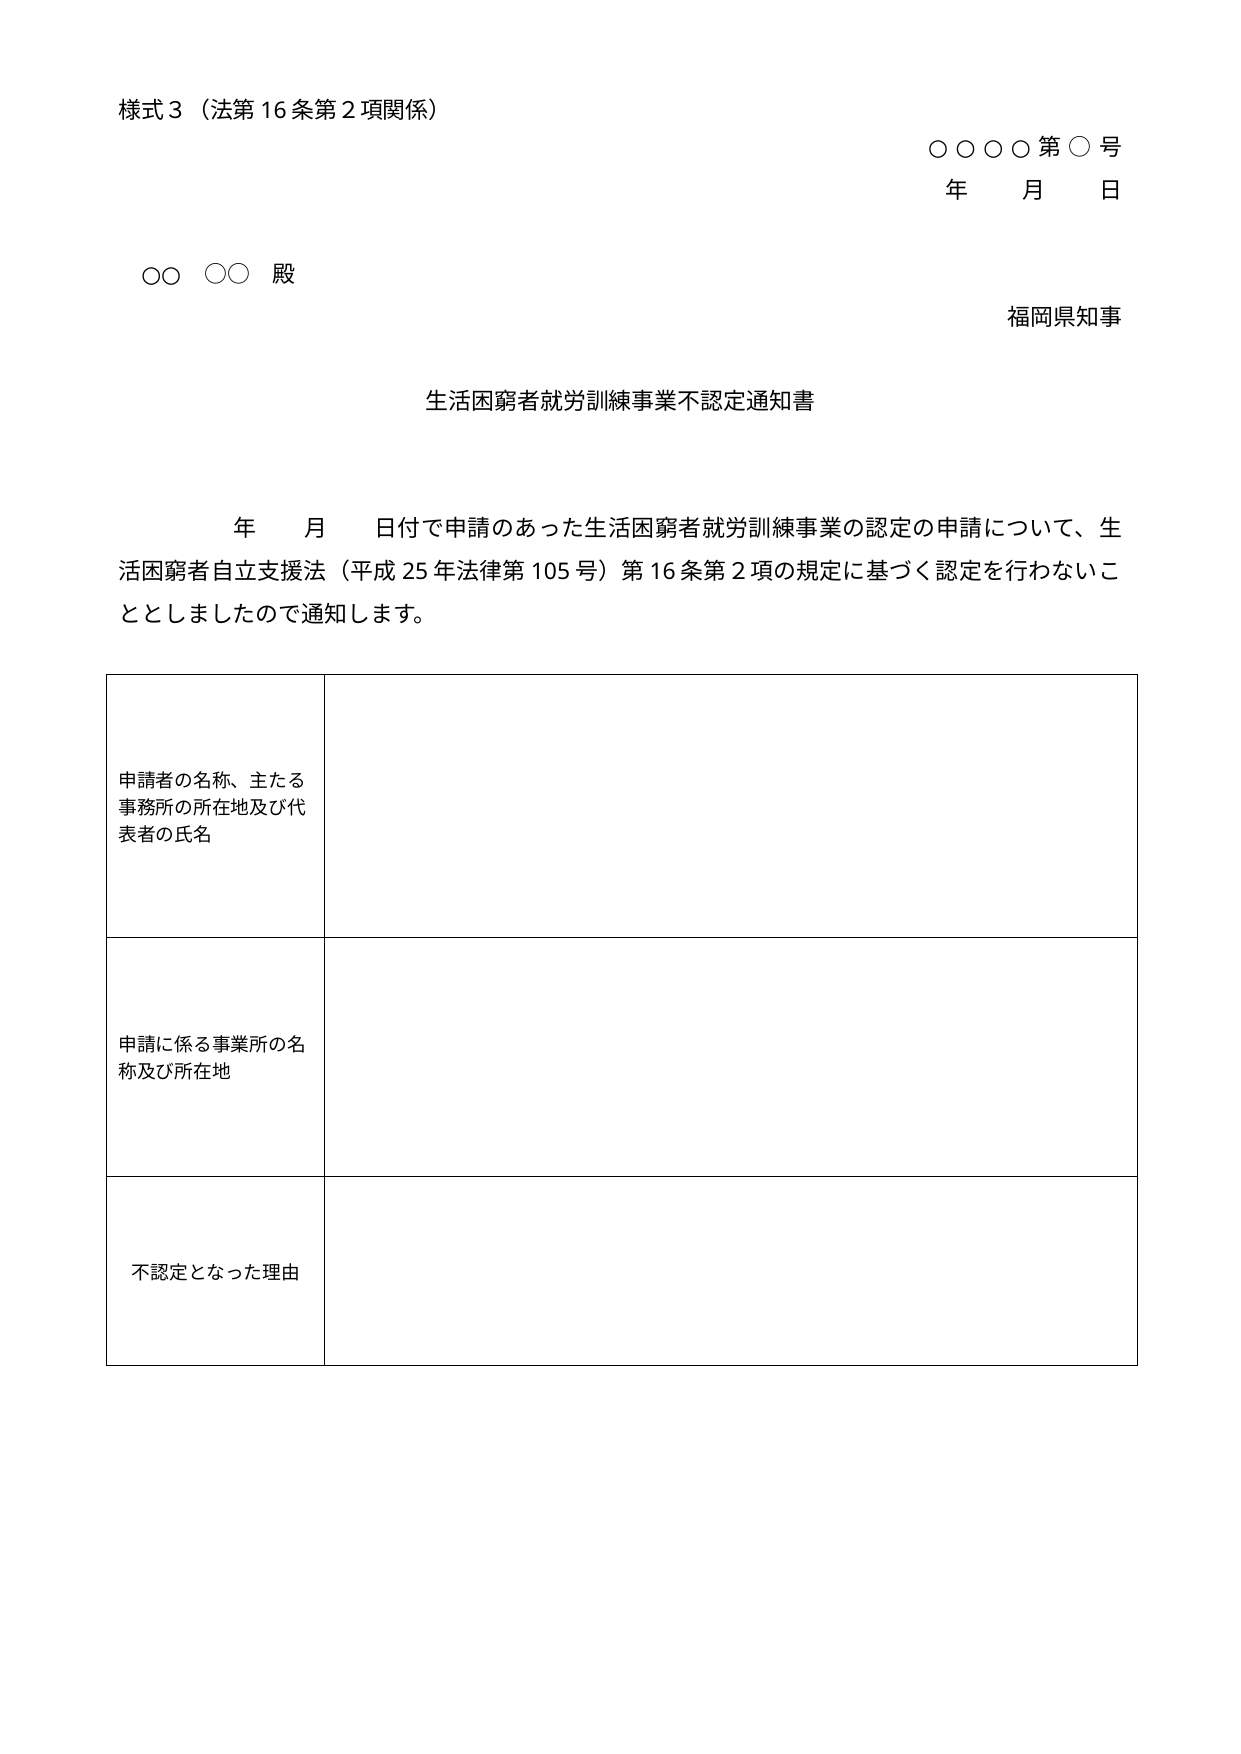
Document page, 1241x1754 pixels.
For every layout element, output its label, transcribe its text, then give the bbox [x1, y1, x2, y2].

text 様式３（法第16条第２項関係） [118, 89, 1122, 127]
text 福岡県知事 [118, 297, 1122, 334]
text ○○○○第○号 [118, 127, 1122, 164]
table_cell 申請に係る事業所の名称及び所在地 [107, 938, 324, 1176]
text 年 月 日付で申請のあった生活困窮者就労訓練事業の認定の申請について、生活困窮者自立支援法（平成25年法律第105号）第16条第２項の規定に基づく認定を行わないこととしましたので通知します。 [118, 508, 1122, 632]
text ○○ ○○ 殿 [118, 254, 1030, 292]
table_cell 不認定となった理由 [107, 1177, 324, 1365]
text 年 月 日 [118, 169, 1122, 207]
text 生活困窮者就労訓練事業不認定通知書 [118, 381, 1122, 419]
table_cell [325, 1177, 1137, 1365]
table_header 申請者の名称、主たる事務所の所在地及び代表者の氏名 [107, 675, 324, 937]
table_cell [325, 938, 1137, 1176]
table_header [325, 675, 1137, 937]
